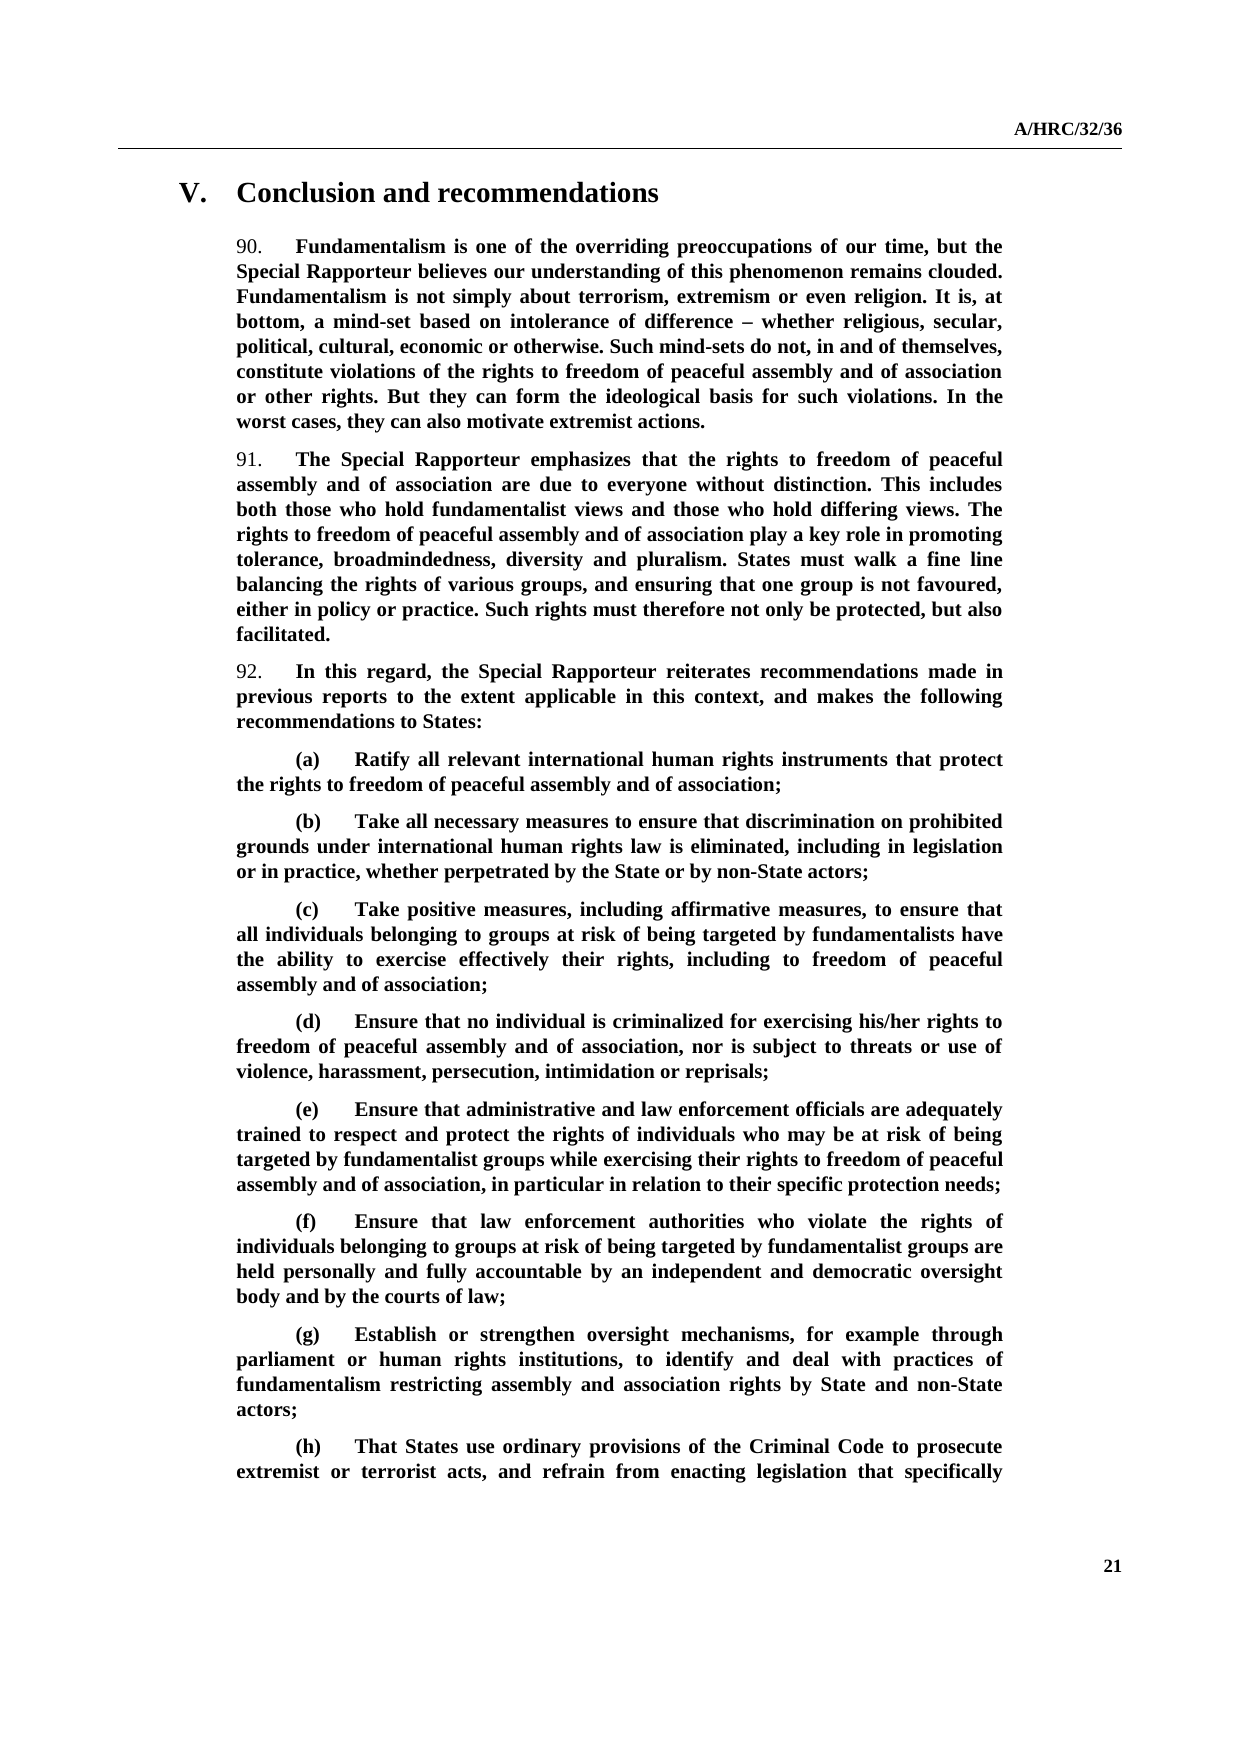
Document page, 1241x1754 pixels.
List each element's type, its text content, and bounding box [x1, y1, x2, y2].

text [236, 1433, 1004, 1483]
text 90. Fundamentalism is one of the overriding preoccupations of our time, but the Special Rapporteur believes our understanding of this phenomenon remains clouded. Fundamentalism is not simply about terrorism, extremism or even religion. It is, at bottom, a mind-set based on intolerance of difference – whether religious, secular, political, cultural, economic or otherwise. Such mind-sets do not, in and of themselves, constitute violations of the rights to freedom of peaceful assembly and of association or other rights. But they can form the ideological basis for such violations. In the worst cases, they can also motivate extremist actions. [236, 233, 1004, 433]
text (c) Take positive measures, including affirmative measures, to ensure that all individuals belonging to groups at risk of being targeted by fundamentalists have the ability to exercise effectively their rights, including to freedom of peaceful assembly and of association; [236, 896, 1004, 996]
text (d) Ensure that no individual is criminalized for exercising his/her rights to freedom of peaceful assembly and of association, nor is subject to threats or use of violence, harassment, persecution, intimidation or reprisals; [236, 1008, 1004, 1083]
text (g) Establish or strengthen oversight mechanisms, for example through parliament or human rights institutions, to identify and deal with practices of fundamentalism restricting assembly and association rights by State and non-State actors; [236, 1321, 1004, 1421]
list (a) Ratify all relevant international human rights instruments that protect the rights to freedom of peaceful assembly and of association; [236, 746, 1004, 796]
text (b) Take all necessary measures to ensure that discrimination on prohibited grounds under international human rights law is eliminated, including in legislation or in practice, whether perpetrated by the State or by non-State actors; [236, 808, 1004, 883]
text 91. The Special Rapporteur emphasizes that the rights to freedom of peaceful assembly and of association are due to everyone without distinction. This includes both those who hold fundamentalist views and those who hold differing views. The rights to freedom of peaceful assembly and of association play a key role in promoting tolerance, broadmindedness, diversity and pluralism. States must walk a fine line balancing the rights of various groups, and ensuring that one group is not favoured, either in policy or practice. Such rights must therefore not only be protected, but also facilitated. [236, 446, 1004, 646]
text 92. In this regard, the Special Rapporteur reiterates recommendations made in previous reports to the extent applicable in this context, and makes the following recommendations to States: [236, 658, 1004, 733]
text (f) Ensure that law enforcement authorities who violate the rights of individuals belonging to groups at risk of being targeted by fundamentalist groups are held personally and fully accountable by an independent and democratic oversight body and by the courts of law; [236, 1208, 1004, 1308]
text V. Conclusion and recommendations [118, 177, 1004, 208]
text (e) Ensure that administrative and law enforcement officials are adequately trained to respect and protect the rights of individuals who may be at risk of being targeted by fundamentalist groups while exercising their rights to freedom of peaceful assembly and of association, in particular in relation to their specific protection needs; [236, 1096, 1004, 1196]
